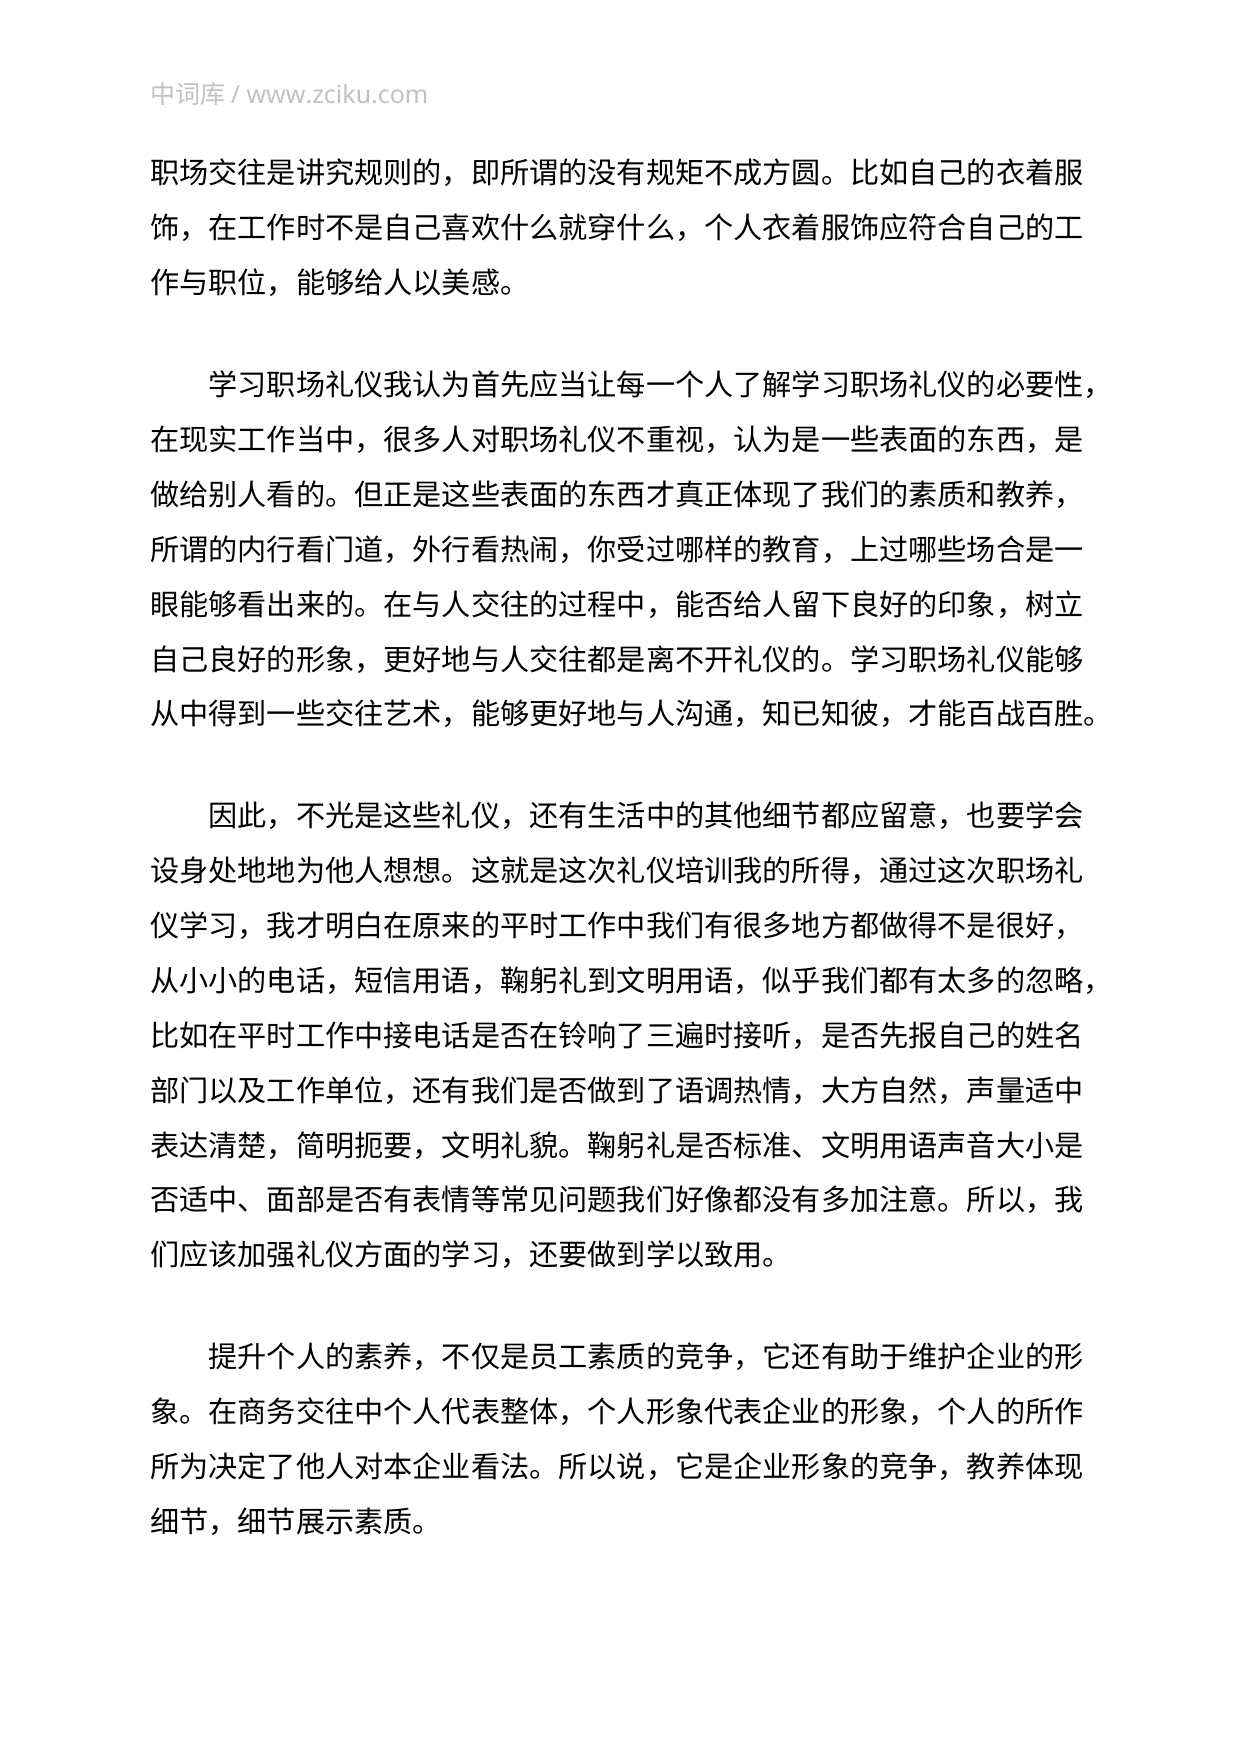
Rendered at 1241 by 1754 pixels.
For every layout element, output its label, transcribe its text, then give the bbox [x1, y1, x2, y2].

text 学习职场礼仪我认为首先应当让每一个人了解学习职场礼仪的必要性，在现实工作当中，很多人对职场礼仪不重视，认为是一些表面的东西，是做给别人看的。但正是这些表面的东西才真正体现了我们的素质和教养，所谓的内行看门道，外行看热闹，你受过哪样的教育，上过哪些场合是一眼能够看出来的。在与人交往的过程中，能否给人留下良好的印象，树立自己良好的形象，更好地与人交往都是离不开礼仪的。学习职场礼仪能够从中得到一些交往艺术，能够更好地与人沟通，知已知彼，才能百战百胜。 [150, 362, 1090, 733]
text 提升个人的素养，不仅是员工素质的竞争，它还有助于维护企业的形象。在商务交往中个人代表整体，个人形象代表企业的形象，个人的所作所为决定了他人对本企业看法。所以说，它是企业形象的竞争，教养体现细节，细节展示素质。 [150, 1334, 1090, 1541]
text 因此，不光是这些礼仪，还有生活中的其他细节都应留意，也要学会设身处地地为他人想想。这就是这次礼仪培训我的所得，通过这次职场礼仪学习，我才明白在原来的平时工作中我们有很多地方都做得不是很好，从小小的电话，短信用语，鞠躬礼到文明用语，似乎我们都有太多的忽略，比如在平时工作中接电话是否在铃响了三遍时接听，是否先报自己的姓名部门以及工作单位，还有我们是否做到了语调热情，大方自然，声量适中表达清楚，简明扼要，文明礼貌。鞠躬礼是否标准、文明用语声音大小是否适中、面部是否有表情等常见问题我们好像都没有多加注意。所以，我们应该加强礼仪方面的学习，还要做到学以致用。 [150, 793, 1090, 1274]
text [150, 150, 1090, 302]
